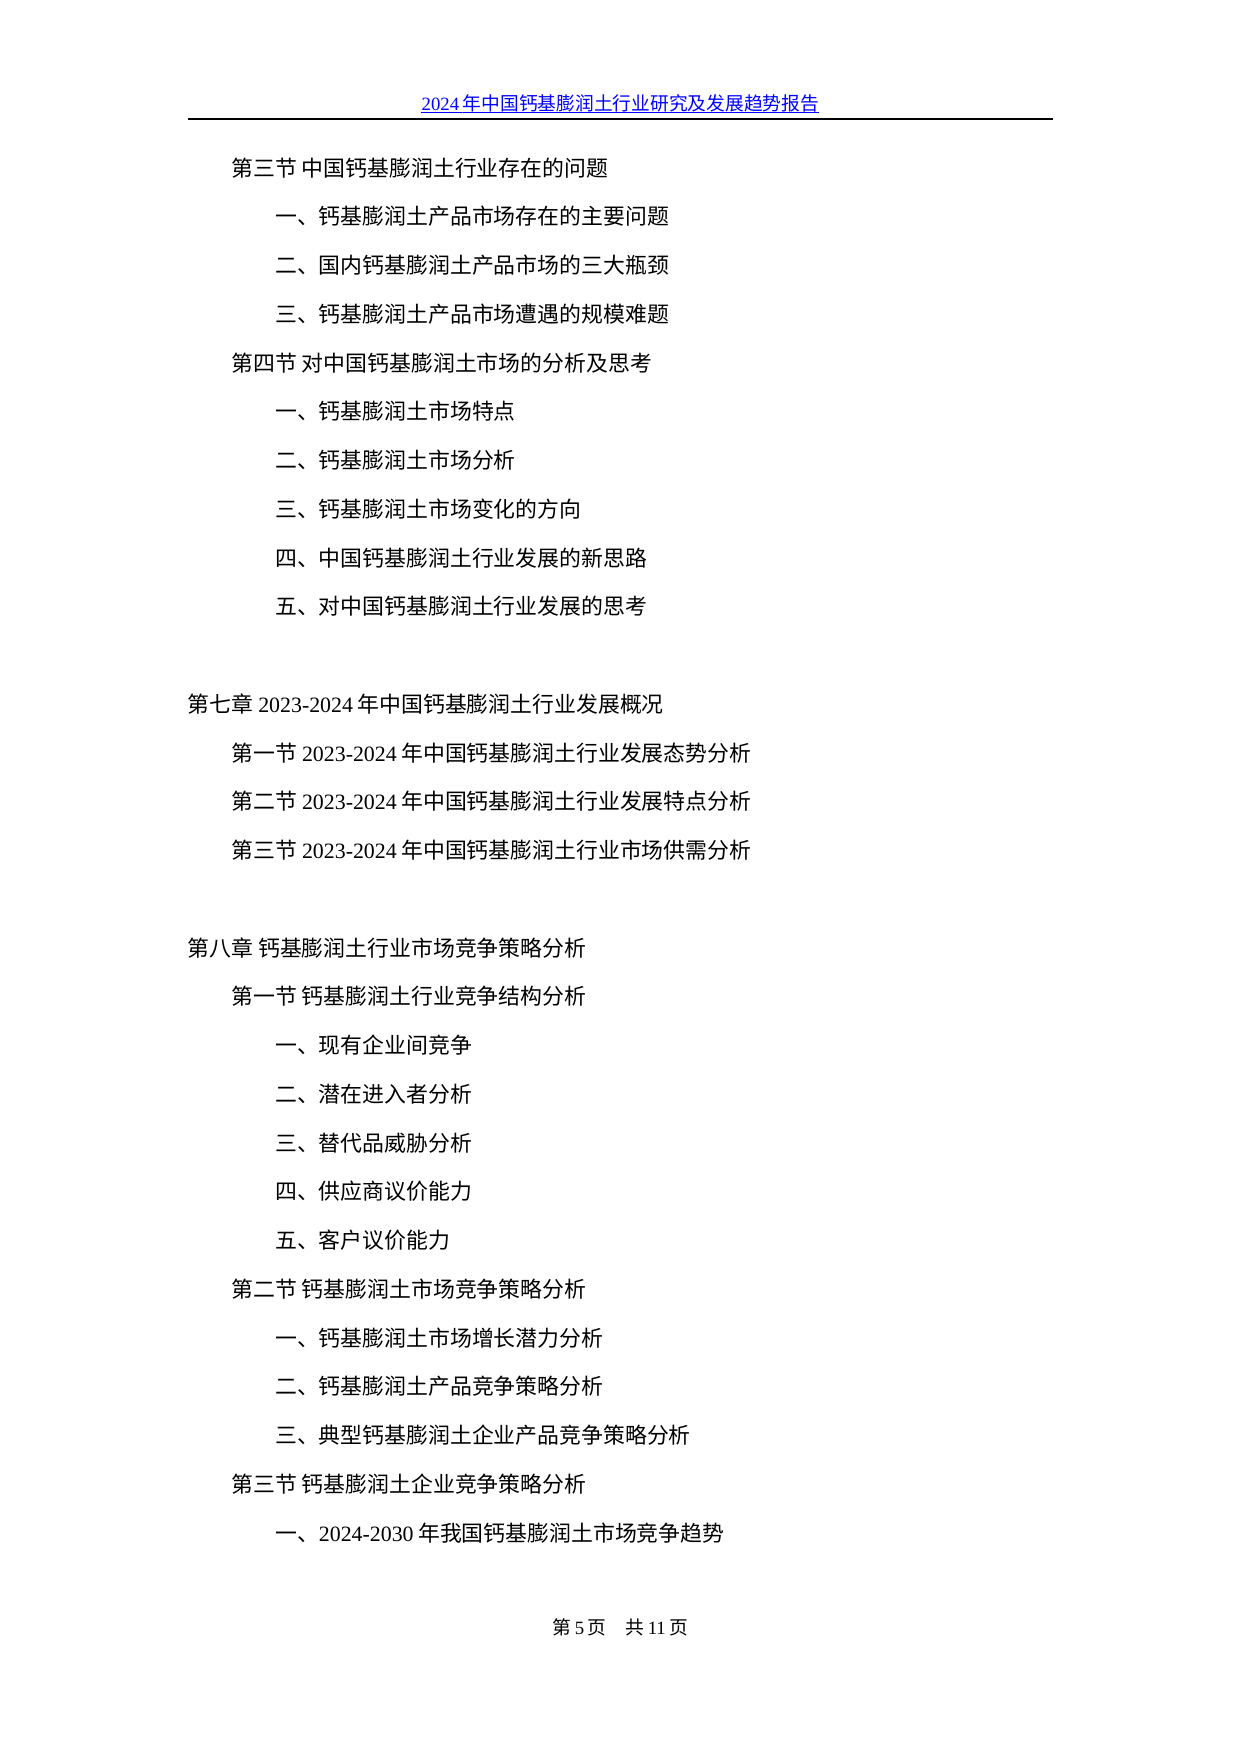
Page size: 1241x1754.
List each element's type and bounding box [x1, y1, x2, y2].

text [187, 150, 1053, 1548]
